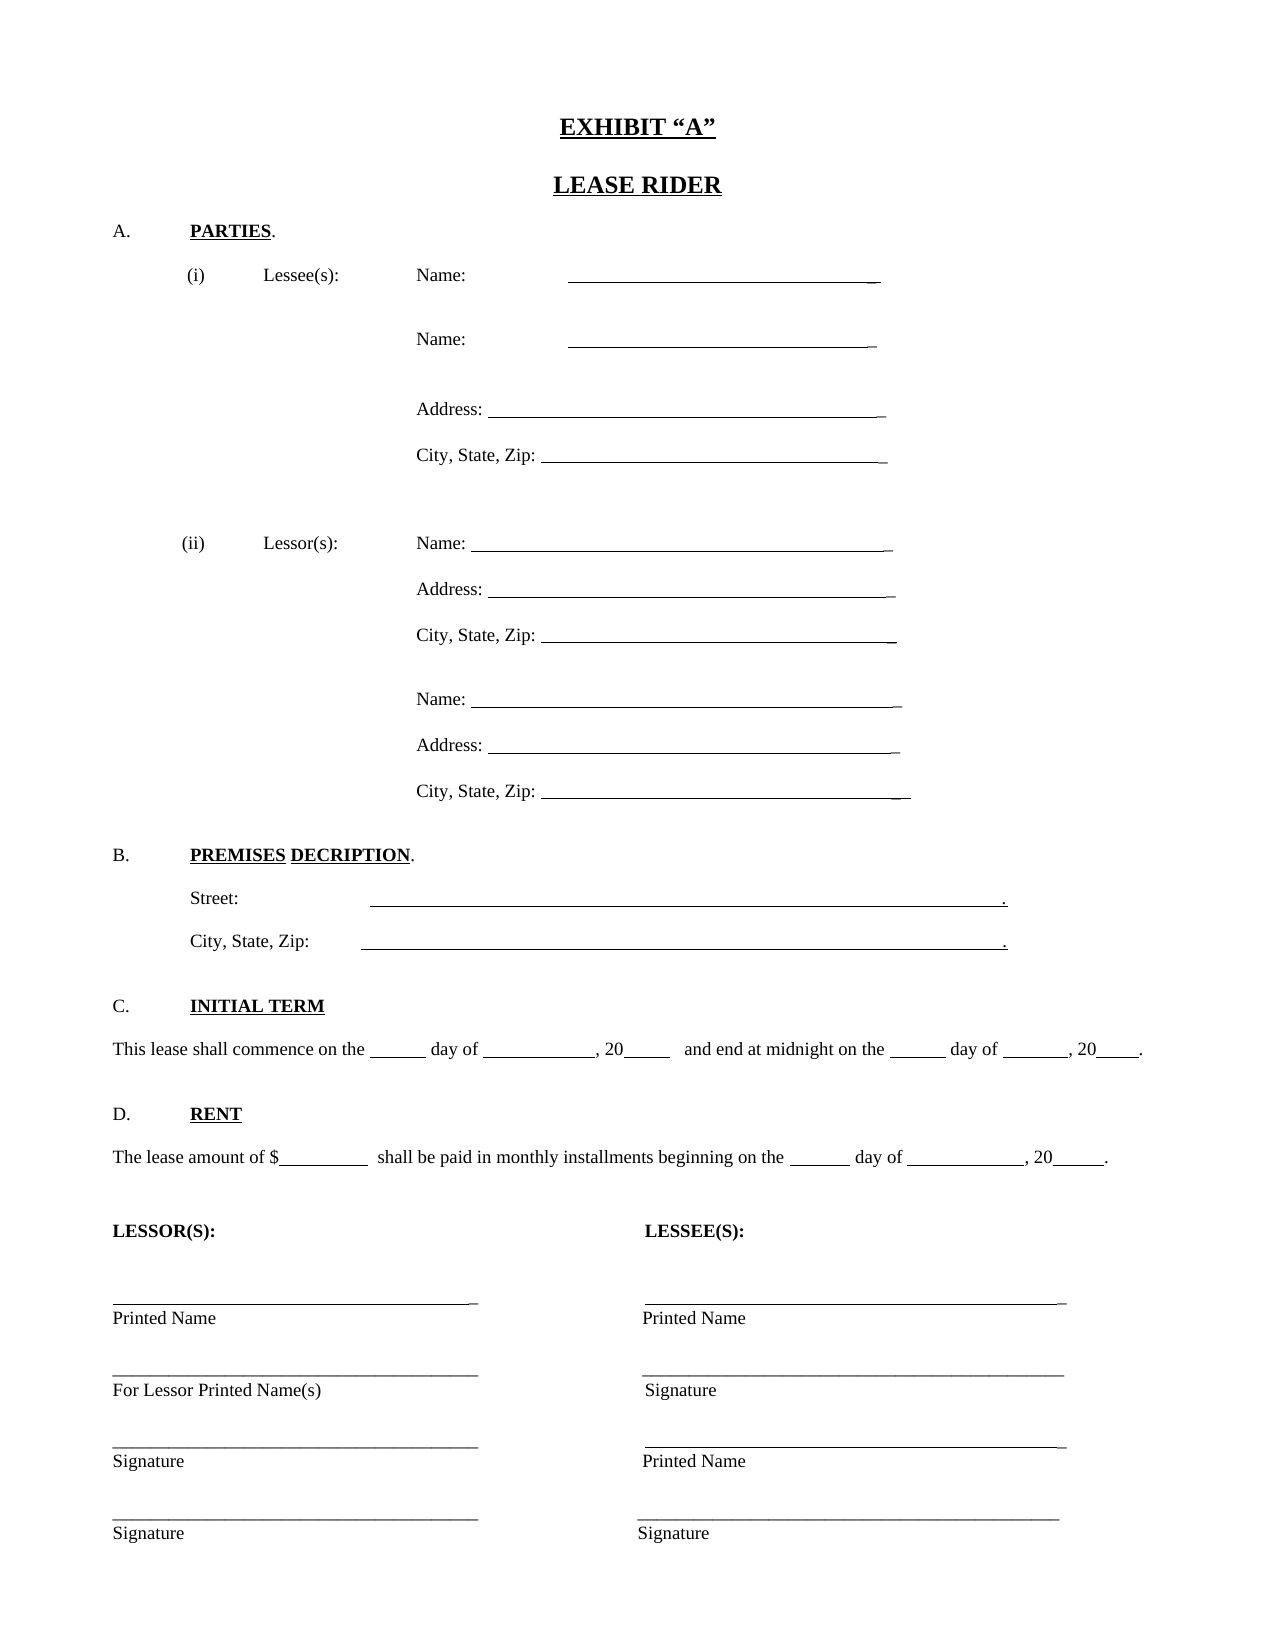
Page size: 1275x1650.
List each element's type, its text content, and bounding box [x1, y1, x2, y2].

text _______________________________________ _____________________________________________ [112, 1501, 1162, 1522]
text A. PARTIES. [112, 220, 1162, 242]
text City, State, Zip: _ [112, 623, 1162, 645]
text D. RENT [112, 1103, 1162, 1124]
text City, State, Zip: . [112, 930, 1162, 952]
text The lease amount of $ shall be paid in monthly installments beginning on the day of , 20 . [112, 1146, 1162, 1168]
text Name: _ [112, 688, 1162, 710]
text C. INITIAL TERM [112, 995, 1162, 1017]
text _______________________________________ _ [112, 1429, 1162, 1450]
text LESSOR(S): LESSEE(S): [112, 1220, 1162, 1242]
text City, State, Zip: _ [112, 779, 1162, 801]
text (i) Lessee(s): Name: _ [112, 263, 1162, 285]
text _ _ [112, 1285, 1162, 1307]
text Signature Signature [112, 1522, 1162, 1544]
text Address: _ [112, 578, 1162, 599]
text Address: _ [112, 398, 1162, 419]
text Name: _ [112, 328, 1162, 350]
text Address: _ [112, 734, 1162, 755]
text Signature Printed Name [112, 1450, 1162, 1472]
text _______________________________________ _____________________________________________ [112, 1357, 1162, 1378]
text B. PREMISES DECRIPTION. [112, 844, 1162, 866]
text Printed Name Printed Name [112, 1307, 1162, 1328]
text LEASE RIDER [112, 170, 1162, 199]
text Street: . [112, 887, 1162, 909]
text For Lessor Printed Name(s) Signature [112, 1378, 1162, 1400]
text City, State, Zip: _ [112, 443, 1162, 465]
text This lease shall commence on the day of , 20 and end at midnight on the day of , 20 . [112, 1038, 1162, 1060]
text EXHIBIT “A” [112, 112, 1162, 141]
text (ii) Lessor(s): Name: _ [112, 532, 1162, 554]
